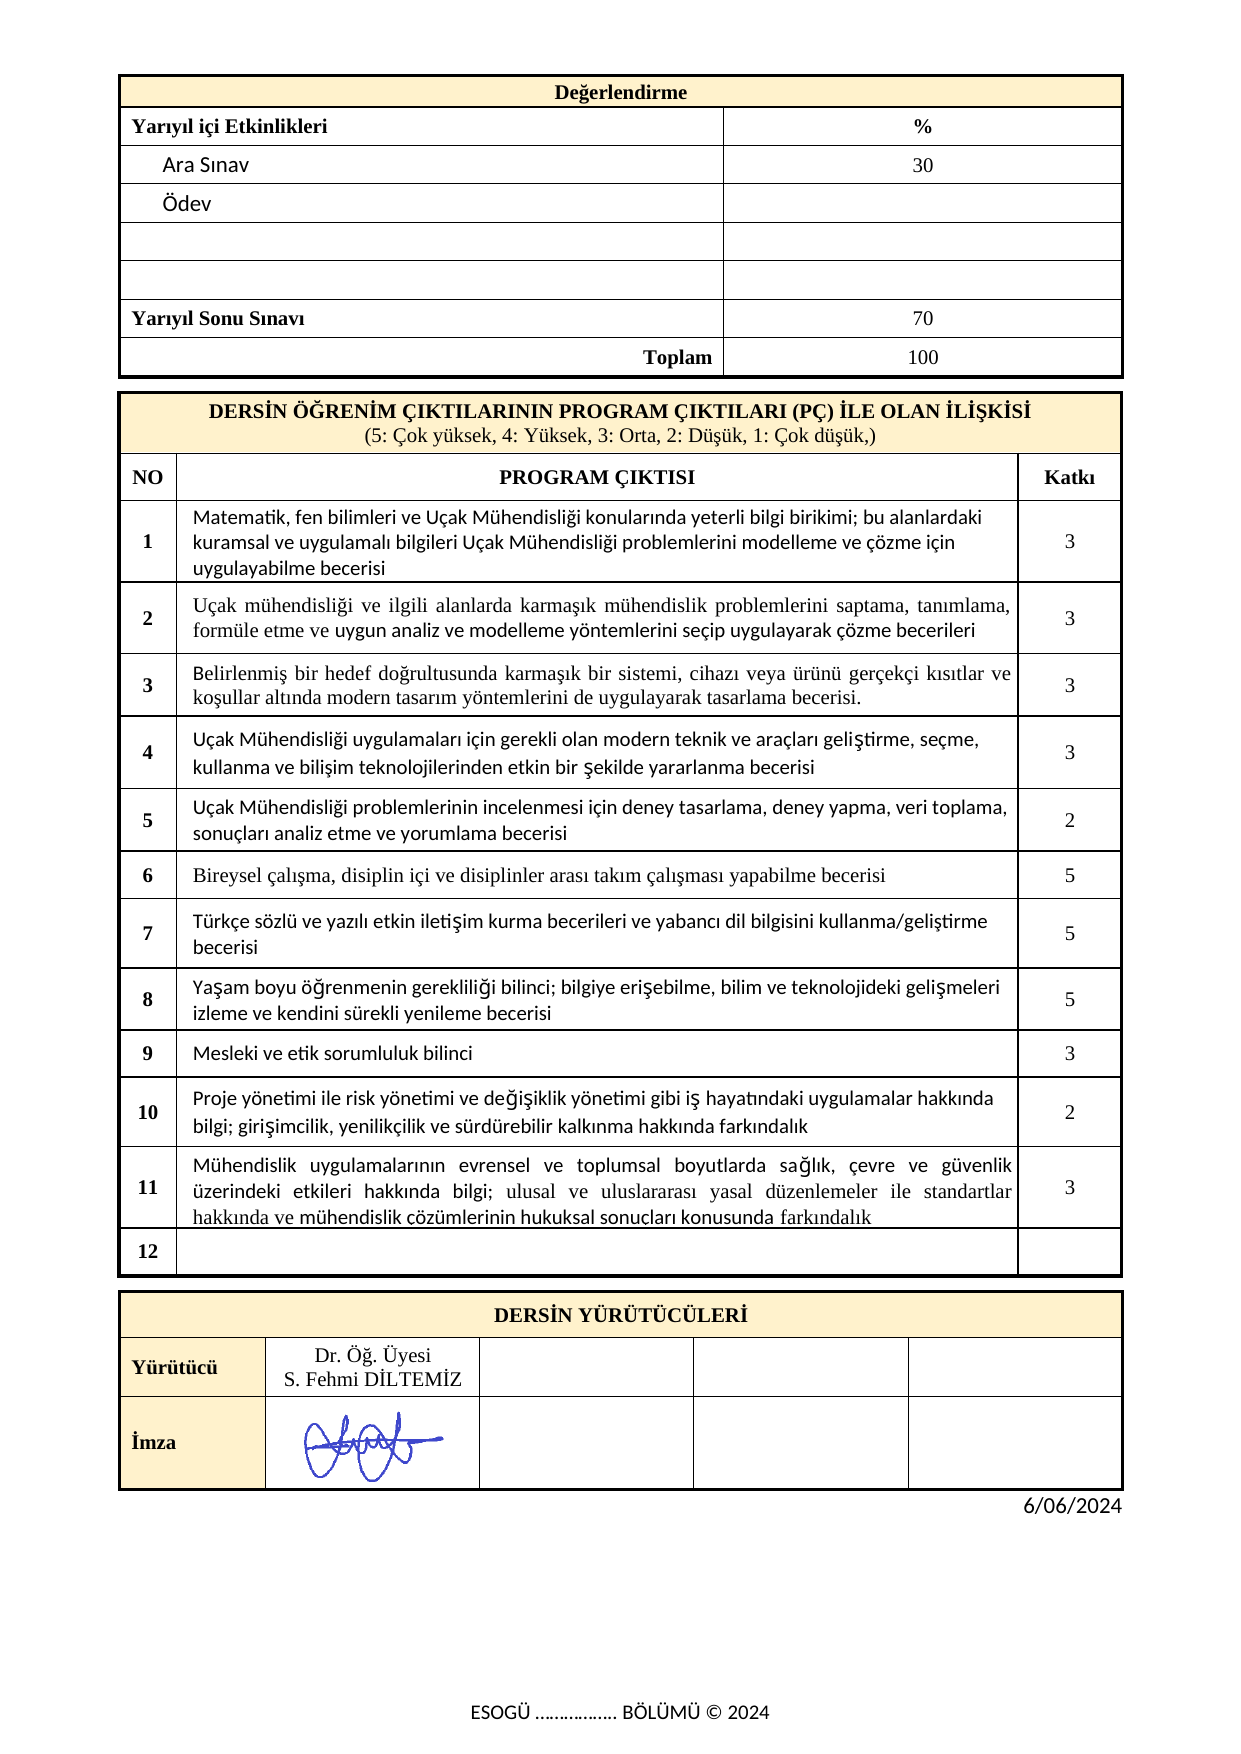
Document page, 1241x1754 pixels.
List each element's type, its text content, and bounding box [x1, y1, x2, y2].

table_cell Mühendislik uygulamalarının evrensel ve toplumsal boyutlarda sağlık, çevre ve güvenlik üzerindeki etkileri hakkında bilgi; ulusal ve uluslararası yasal düzenlemeler ile standartlar hakkında ve mühendislik çözümlerinin hukuksal sonuçları konusunda farkındalık [177, 1147, 1017, 1227]
table_cell [266, 1397, 293, 1488]
table_cell Yürütücü [121, 1338, 265, 1396]
table_cell 9 [121, 1031, 176, 1076]
table_cell 70 [724, 300, 1121, 337]
table_cell Yarıyıl Sonu Sınavı [121, 300, 723, 337]
table_cell 7 [121, 899, 176, 967]
table_cell Türkçe sözlü ve yazılı etkin iletişim kurma becerileri ve yabancı dil bilgisini kullanma/geliştirme becerisi [177, 899, 1017, 967]
table_cell [724, 261, 1121, 298]
table_cell Toplam [121, 338, 723, 375]
table_cell [177, 1229, 1017, 1274]
table_header Değerlendirme [121, 77, 1121, 106]
table_cell [1019, 1229, 1120, 1274]
table_cell Bireysel çalışma, disiplin içi ve disiplinler arası takım çalışması yapabilme becerisi [177, 852, 1017, 898]
table_cell İmza [121, 1397, 265, 1488]
table_cell 3 [1019, 583, 1120, 652]
table_header DERSİN ÖĞRENİM ÇIKTILARININ PROGRAM ÇIKTILARI (PÇ) İLE OLAN İLİŞKİSİ (5: Çok yüksek, 4: Yüksek, 3: Orta, 2: Düşük, 1: Çok düşük,) [121, 394, 1120, 452]
table_cell 3 [121, 654, 176, 715]
table_cell 10 [121, 1078, 176, 1146]
table_cell 8 [121, 969, 176, 1029]
table_cell 6 [121, 852, 176, 898]
table_cell Dr. Öğ. Üyesi S. Fehmi DİLTEMİZ [266, 1338, 479, 1396]
table_cell 12 [121, 1229, 176, 1274]
table_cell Yaşam boyu öğrenmenin gerekliliği bilinci; bilgiye erişebilme, bilim ve teknolojideki gelişmeleri izleme ve kendini sürekli yenileme becerisi [177, 969, 1017, 1029]
table_cell 5 [121, 789, 176, 850]
table_cell [452, 1397, 479, 1488]
table_cell Yarıyıl içi Etkinlikleri [121, 108, 723, 145]
table_cell [909, 1338, 1121, 1396]
table_cell Matematik, fen bilimleri ve Uçak Mühendisliği konularında yeterli bilgi birikimi; bu alanlardaki kuramsal ve uygulamalı bilgileri Uçak Mühendisliği problemlerini modelleme ve çözme için uygulayabilme becerisi [177, 501, 1017, 581]
table_cell [724, 223, 1121, 260]
table_cell 5 [1019, 852, 1120, 898]
table_cell 2 [1019, 1078, 1120, 1146]
table_cell 3 [1019, 1031, 1120, 1076]
table_cell Mesleki ve etik sorumluluk bilinci [177, 1031, 1017, 1076]
table_cell Belirlenmiş bir hedef doğrultusunda karmaşık bir sistemi, cihazı veya ürünü gerçekçi kısıtlar ve koşullar altında modern tasarım yöntemlerini de uygulayarak tasarlama becerisi. [177, 654, 1017, 715]
table_cell Uçak mühendisliği ve ilgili alanlarda karmaşık mühendislik problemlerini saptama, tanımlama, formüle etme ve uygun analiz ve modelleme yöntemlerini seçip uygulayarak çözme becerileri [177, 583, 1017, 652]
table_cell 3 [1019, 1147, 1120, 1227]
picture [293, 1397, 452, 1488]
table_cell [480, 1397, 693, 1488]
table_cell 100 [724, 338, 1121, 375]
table_cell 3 [1019, 717, 1120, 787]
table_cell Uçak Mühendisliği problemlerinin incelenmesi için deney tasarlama, deney yapma, veri toplama, sonuçları analiz etme ve yorumlama becerisi [177, 789, 1017, 850]
table_cell 1 [121, 501, 176, 581]
table_cell Katkı [1019, 454, 1120, 500]
table_cell 5 [1019, 969, 1120, 1029]
table_cell 2 [121, 583, 176, 652]
table_cell [694, 1397, 908, 1488]
table_cell 2 [1019, 789, 1120, 850]
table_cell [480, 1338, 693, 1396]
table_cell [909, 1397, 1121, 1488]
table_cell 3 [1019, 501, 1120, 581]
table_cell 11 [121, 1147, 176, 1227]
table_cell PROGRAM ÇIKTISI [177, 454, 1017, 500]
text 6/06/2024 [118, 1491, 1122, 1519]
table_cell Proje yönetimi ile risk yönetimi ve değişiklik yönetimi gibi iş hayatındaki uygulamalar hakkında bilgi; girişimcilik, yenilikçilik ve sürdürebilir kalkınma hakkında farkındalık [177, 1078, 1017, 1146]
table_cell 3 [1019, 654, 1120, 715]
table_cell Uçak Mühendisliği uygulamaları için gerekli olan modern teknik ve araçları geliştirme, seçme, kullanma ve bilişim teknolojilerinden etkin bir şekilde yararlanma becerisi [177, 717, 1017, 787]
table_header DERSİN YÜRÜTÜCÜLERİ [121, 1293, 1121, 1337]
table_cell [694, 1338, 908, 1396]
table_cell 4 [121, 717, 176, 787]
table_cell 30 [724, 146, 1121, 183]
table_cell [724, 184, 1121, 222]
table_cell NO [121, 454, 176, 500]
table_cell % [724, 108, 1121, 145]
table_cell 5 [1019, 899, 1120, 967]
